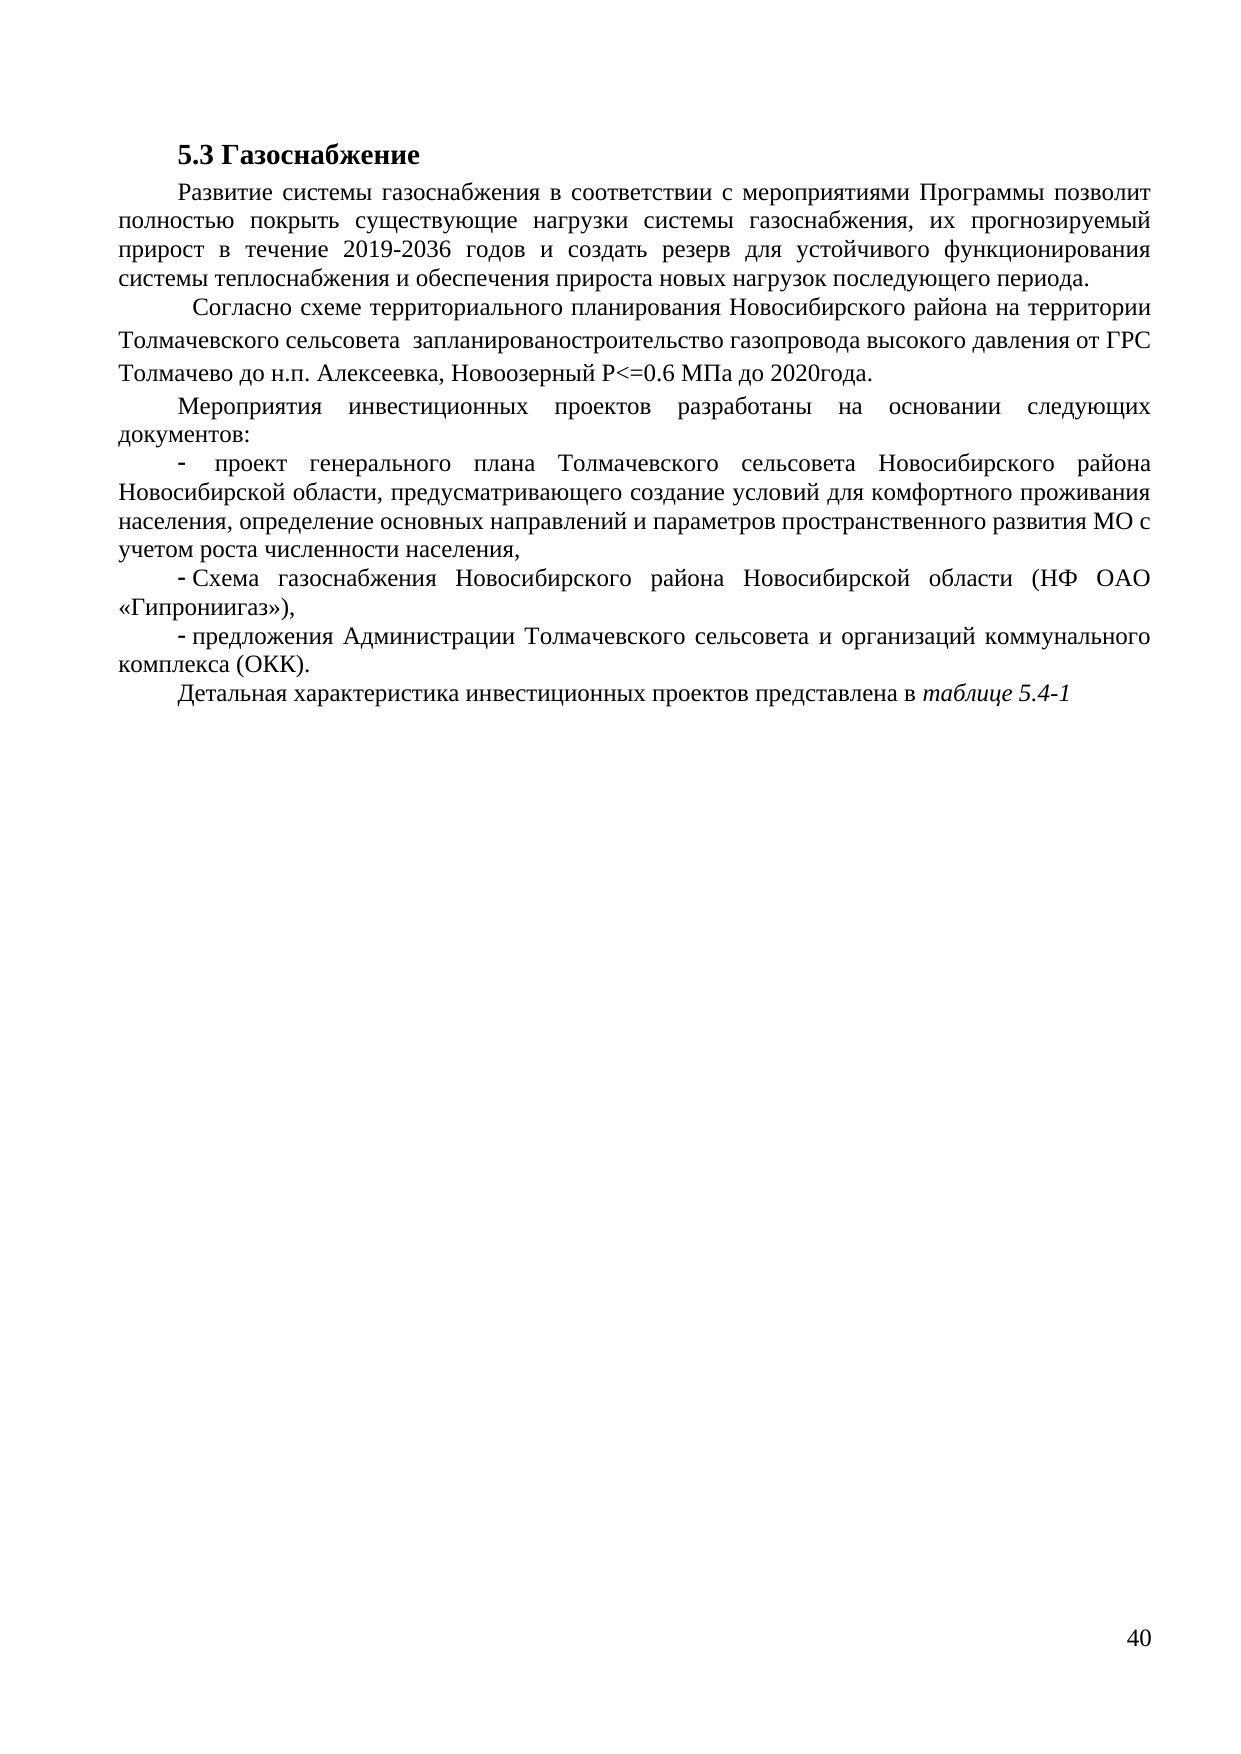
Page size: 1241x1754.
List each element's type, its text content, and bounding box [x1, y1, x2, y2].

list Схема газоснабжения Новосибирского района Новосибирской области (НФ ОАО «Гипрониигаз»), [118, 563, 1152, 621]
list проект генерального плана Толмачевского сельсовета Новосибирского района Новосибирской области, предусматривающего создание условий для комфортного проживания населения, определение основных направлений и параметров пространственного развития МО с учетом роста численности населения, [118, 448, 1152, 563]
text Согласно схеме территориального планирования Новосибирского района на территории Толмачевского сельсовета запланированостроительство газопровода высокого давления от ГРС Толмачево до н.п. Алексеевка, Новоозерный Р<=0.6 МПа до 2020года. [118, 292, 1152, 386]
text Мероприятия инвестиционных проектов разработаны на основании следующих документов: [118, 391, 1152, 448]
list предложения Администрации Толмачевского сельсовета и организаций коммунального комплекса (ОКК). [118, 621, 1152, 678]
text Развитие системы газоснабжения в соответствии с мероприятиями Программы позволит полностью покрыть существующие нагрузки системы газоснабжения, их прогнозируемый прирост в течение 2019-2036 годов и создать резерв для устойчивого функционирования системы теплоснабжения и обеспечения прироста новых нагрузок последующего периода. [118, 177, 1152, 292]
text Детальная характеристика инвестиционных проектов представлена в таблице 5.4-1 [118, 678, 1152, 707]
subtitle Газоснабжение [118, 137, 1146, 170]
